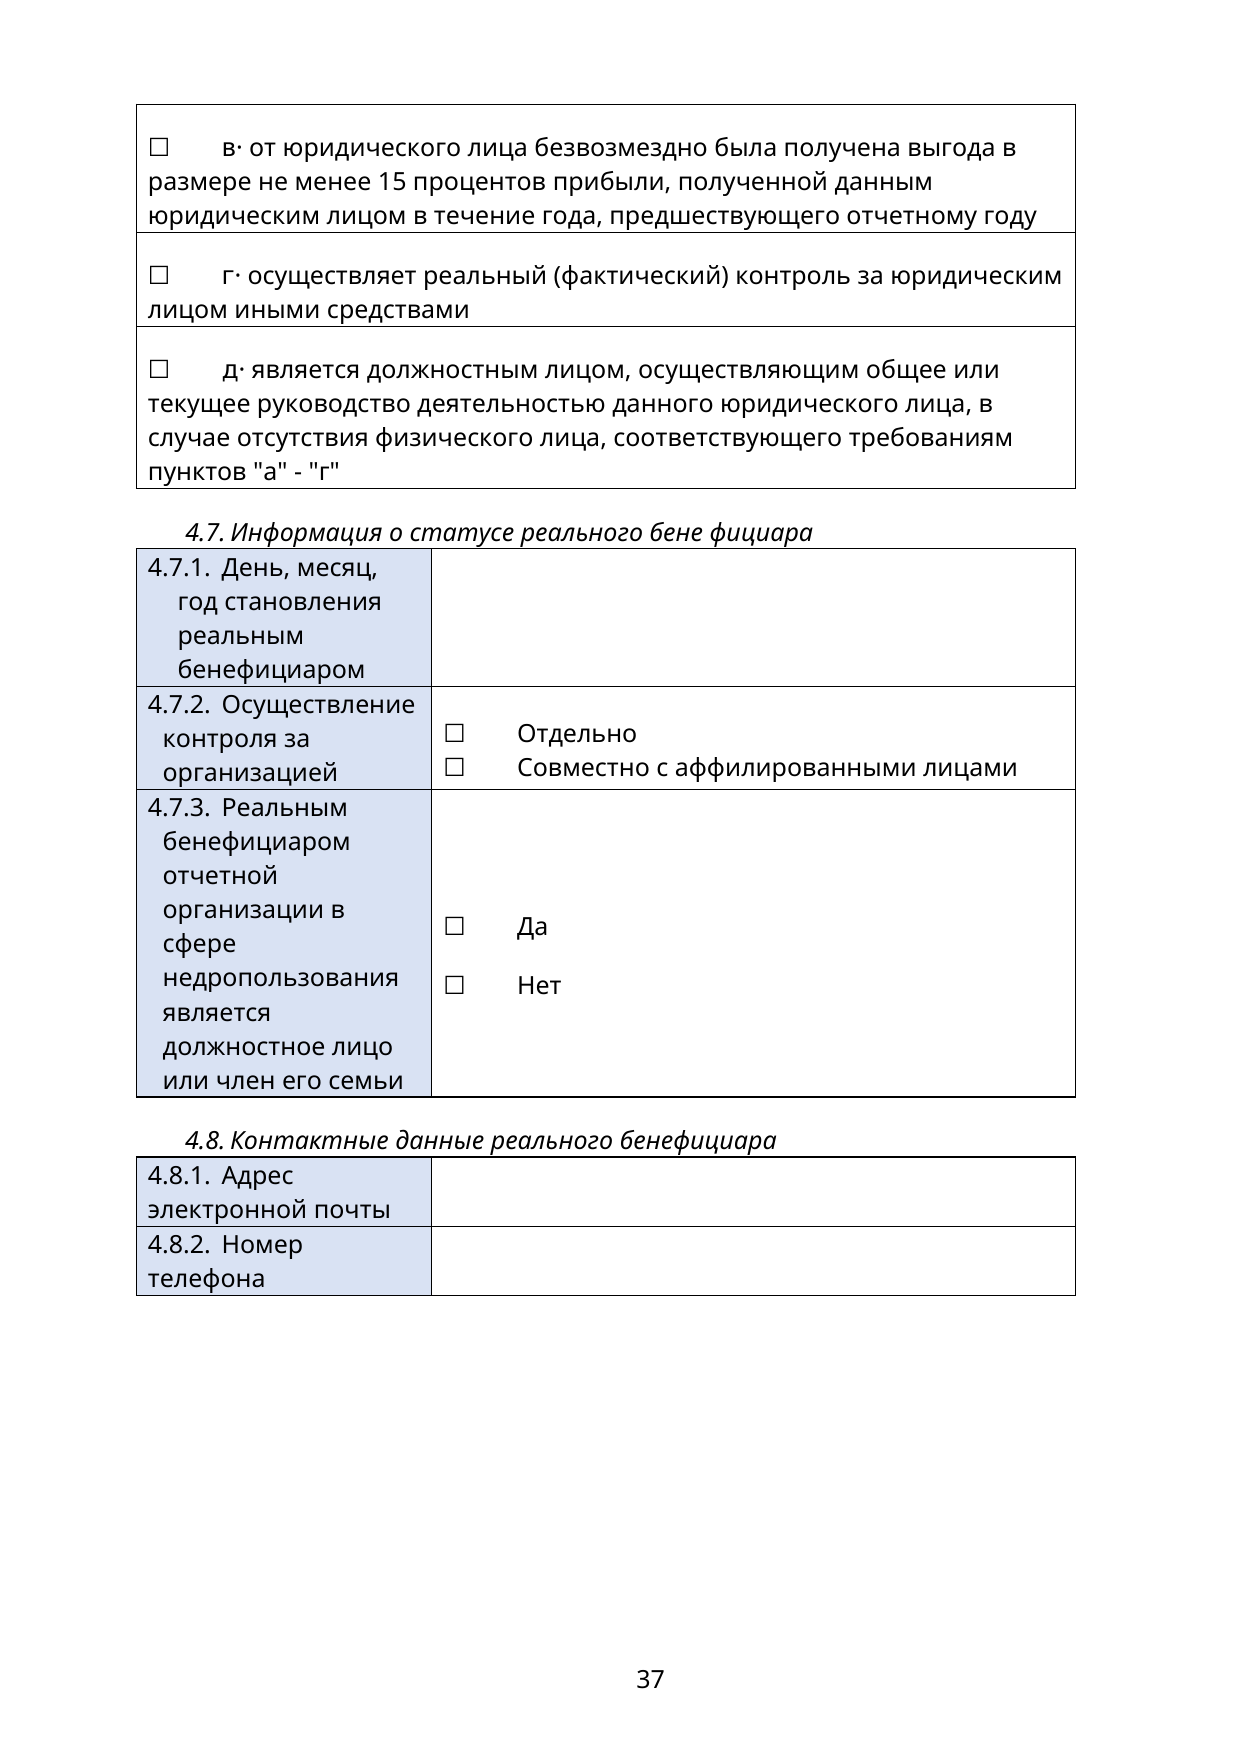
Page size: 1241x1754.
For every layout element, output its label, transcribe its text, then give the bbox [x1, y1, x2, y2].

table_cell Номер телефона [137, 1227, 431, 1295]
list Контактные данные реального бенефициара [185, 1122, 1153, 1156]
table_cell в․ от юридического лица безвозмездно была получена выгода в размере не менее 15 процентов прибыли, полученной данным юридическим лицом в течение года, предшествующего отчетному году [137, 105, 1075, 232]
list Информация о статусе реального бене фициара [185, 514, 1153, 548]
table_header [432, 1158, 1075, 1226]
table_cell Осуществление контроля за организацией [137, 687, 431, 789]
table_cell [432, 1227, 1075, 1295]
table_cell Реальным бенефициаром отчетной организации в сфере недропользования является должностное лицо или член его семьи [137, 790, 431, 1096]
table_header Адрес электронной почты [137, 1158, 431, 1226]
table_cell г․ осуществляет реальный (фактический) контроль за юридическим лицом иными средствами [137, 233, 1075, 326]
table_cell Отдельно Совместно с аффилированными лицами [432, 687, 1075, 789]
table_header [432, 549, 1075, 686]
table_cell Да Нет [432, 790, 1075, 1096]
table_header День, месяц, год становления реальным бенефициаром [137, 549, 431, 686]
table_cell д․ является должностным лицом, осуществляющим общее или текущее руководство деятельностью данного юридического лица, в случае отсутствия физического лица, соответствующего требованиям пунктов "а" - "г" [137, 327, 1075, 488]
